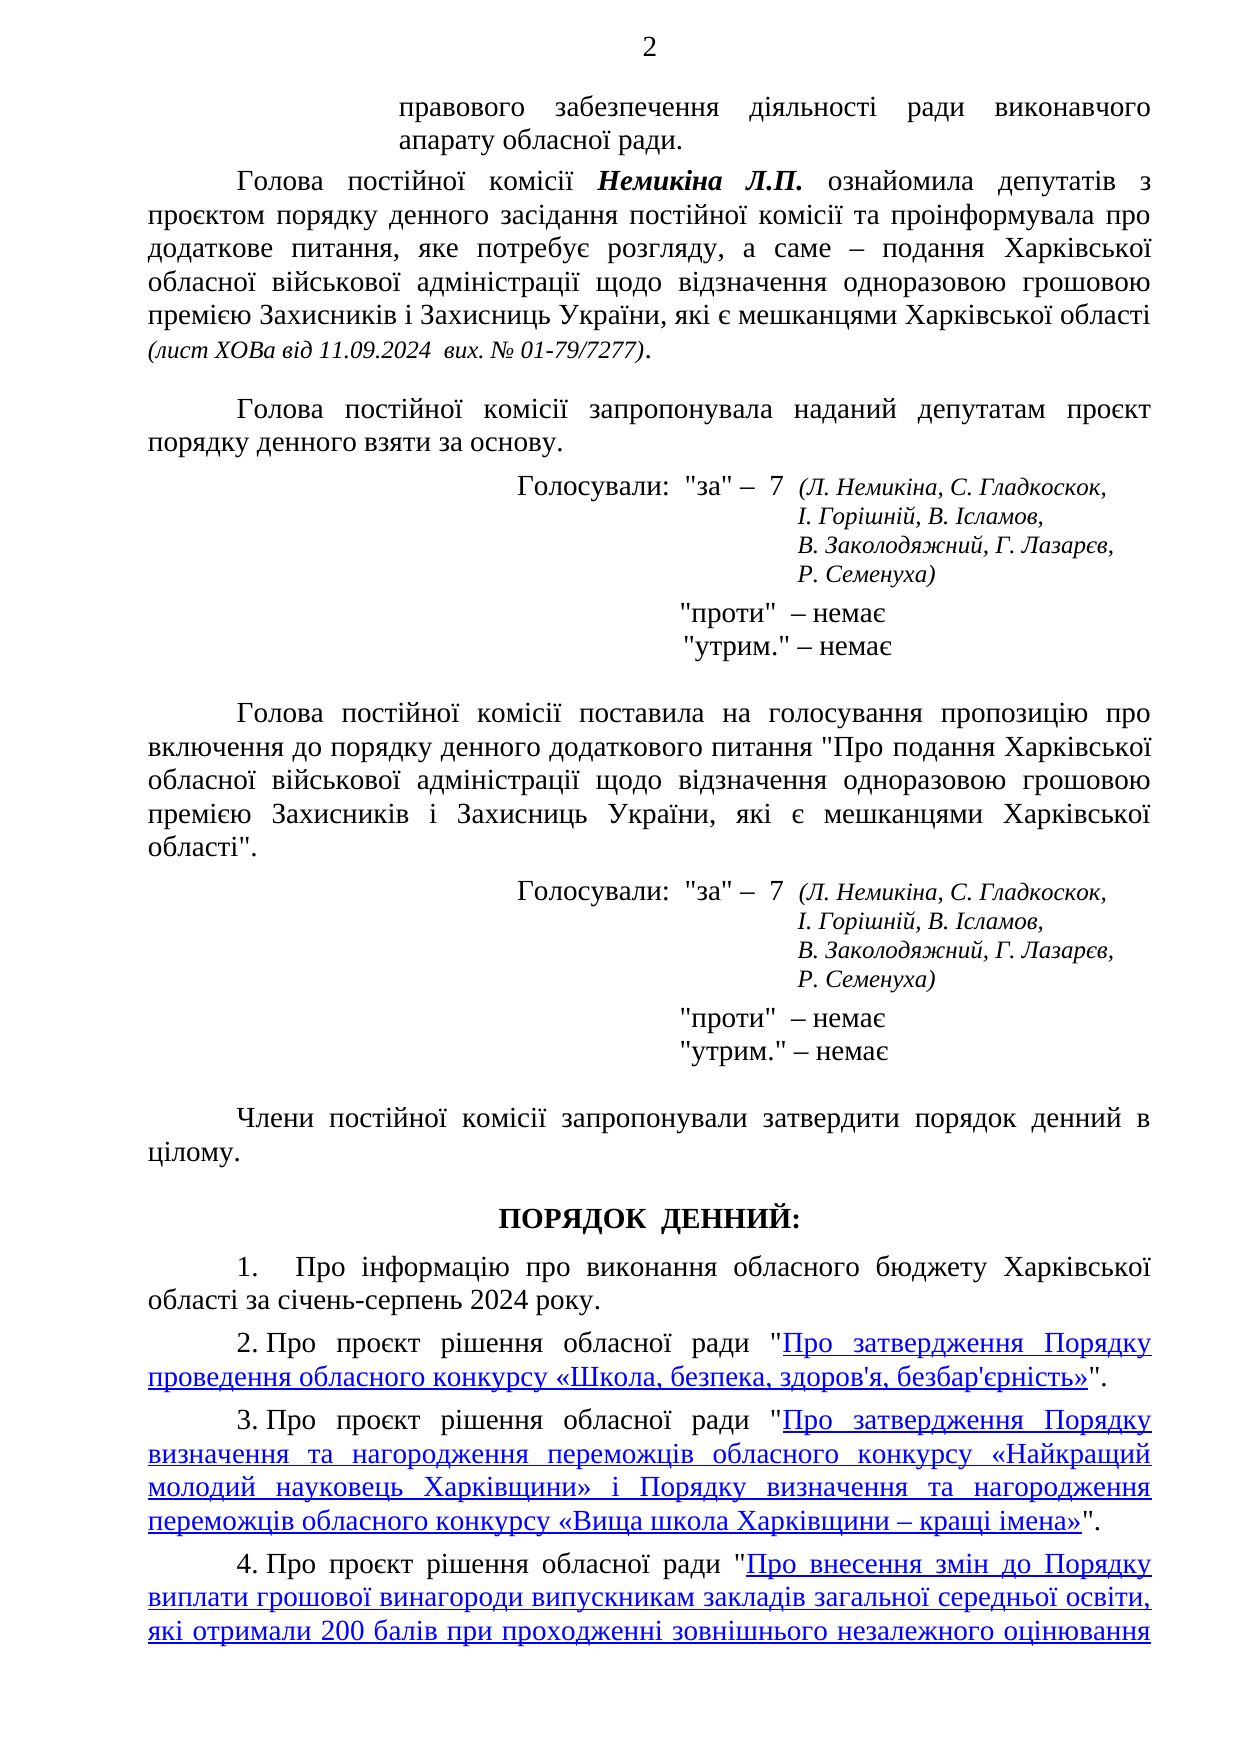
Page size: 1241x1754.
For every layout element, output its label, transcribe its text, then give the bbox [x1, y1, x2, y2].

text "проти" – немає [679, 595, 1152, 628]
list Про проєкт рішення обласної ради "Про затвердження Порядку визначення та нагородження переможців обласного конкурсу «Найкращий молодий науковець Харківщини» і Порядку визначення та нагородження переможців обласного конкурсу «Вища школа Харківщини – кращі імена»". [148, 1500, 1152, 1536]
list Про проєкт рішення обласної ради "Про затвердження Порядку визначення та нагородження переможців обласного конкурсу «Найкращий молодий науковець Харківщини» і Порядку визначення та нагородження переможців обласного конкурсу «Вища школа Харківщини – кращі імена»". [148, 1466, 1152, 1498]
list Про проєкт рішення обласної ради "Про затвердження Порядку проведення обласного конкурсу «Школа, безпека, здоров'я, безбар'єрність»". [148, 1326, 1152, 1393]
text Голова постійної комісії запропонувала наданий депутатам проєкт порядку денного взяти за основу. [148, 391, 1152, 458]
text ПОРЯДОК ДЕННИЙ: [148, 1201, 1152, 1234]
text "утрим." – немає [148, 1033, 1152, 1067]
text Голосували: "за" – 7 (Л. Немикіна, С. Гладкоскок, І. Горішній, В. Ісламов, В. Заколодяжний, Г. Лазарєв, Р. Семенуха) [517, 873, 1152, 992]
text "проти" – немає [679, 1000, 1152, 1033]
list Про проєкт рішення обласної ради "Про затвердження Порядку визначення та нагородження переможців обласного конкурсу «Найкращий молодий науковець Харківщини» і Порядку визначення та нагородження переможців обласного конкурсу «Вища школа Харківщини – кращі імена»". [148, 1402, 1152, 1465]
text Голосували: "за" – 7 (Л. Немикіна, С. Гладкоскок, І. Горішній, В. Ісламов, В. Заколодяжний, Г. Лазарєв, Р. Семенуха) [517, 468, 1152, 587]
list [148, 1610, 1152, 1647]
text Голова постійної комісії Немикіна Л.П. ознайомила депутатів з проєктом порядку денного засідання постійної комісії та проінформувала про додаткове питання, яке потребує розгляду, а саме – подання Харківської обласної військової адміністрації щодо відзначення одноразовою грошовою премією Захисників і Захисниць України, які є мешканцями Харківської області (лист ХОВа від 11.09.2024 вих. № 01-79/7277). [148, 163, 1152, 364]
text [266, 89, 1152, 156]
text Члени постійної комісії запропонували затвердити порядок денний в цілому. [148, 1100, 1152, 1167]
list Про інформацію про виконання обласного бюджету Харківської області за січень-серпень 2024 року. [148, 1249, 1152, 1316]
text Голова постійної комісії поставила на голосування пропозицію про включення до порядку денного додаткового питання "Про подання Харківської обласної військової адміністрації щодо відзначення одноразовою грошовою премією Захисників і Захисниць України, які є мешканцями Харківської області". [148, 695, 1152, 863]
text "утрим." – немає [148, 628, 1152, 662]
